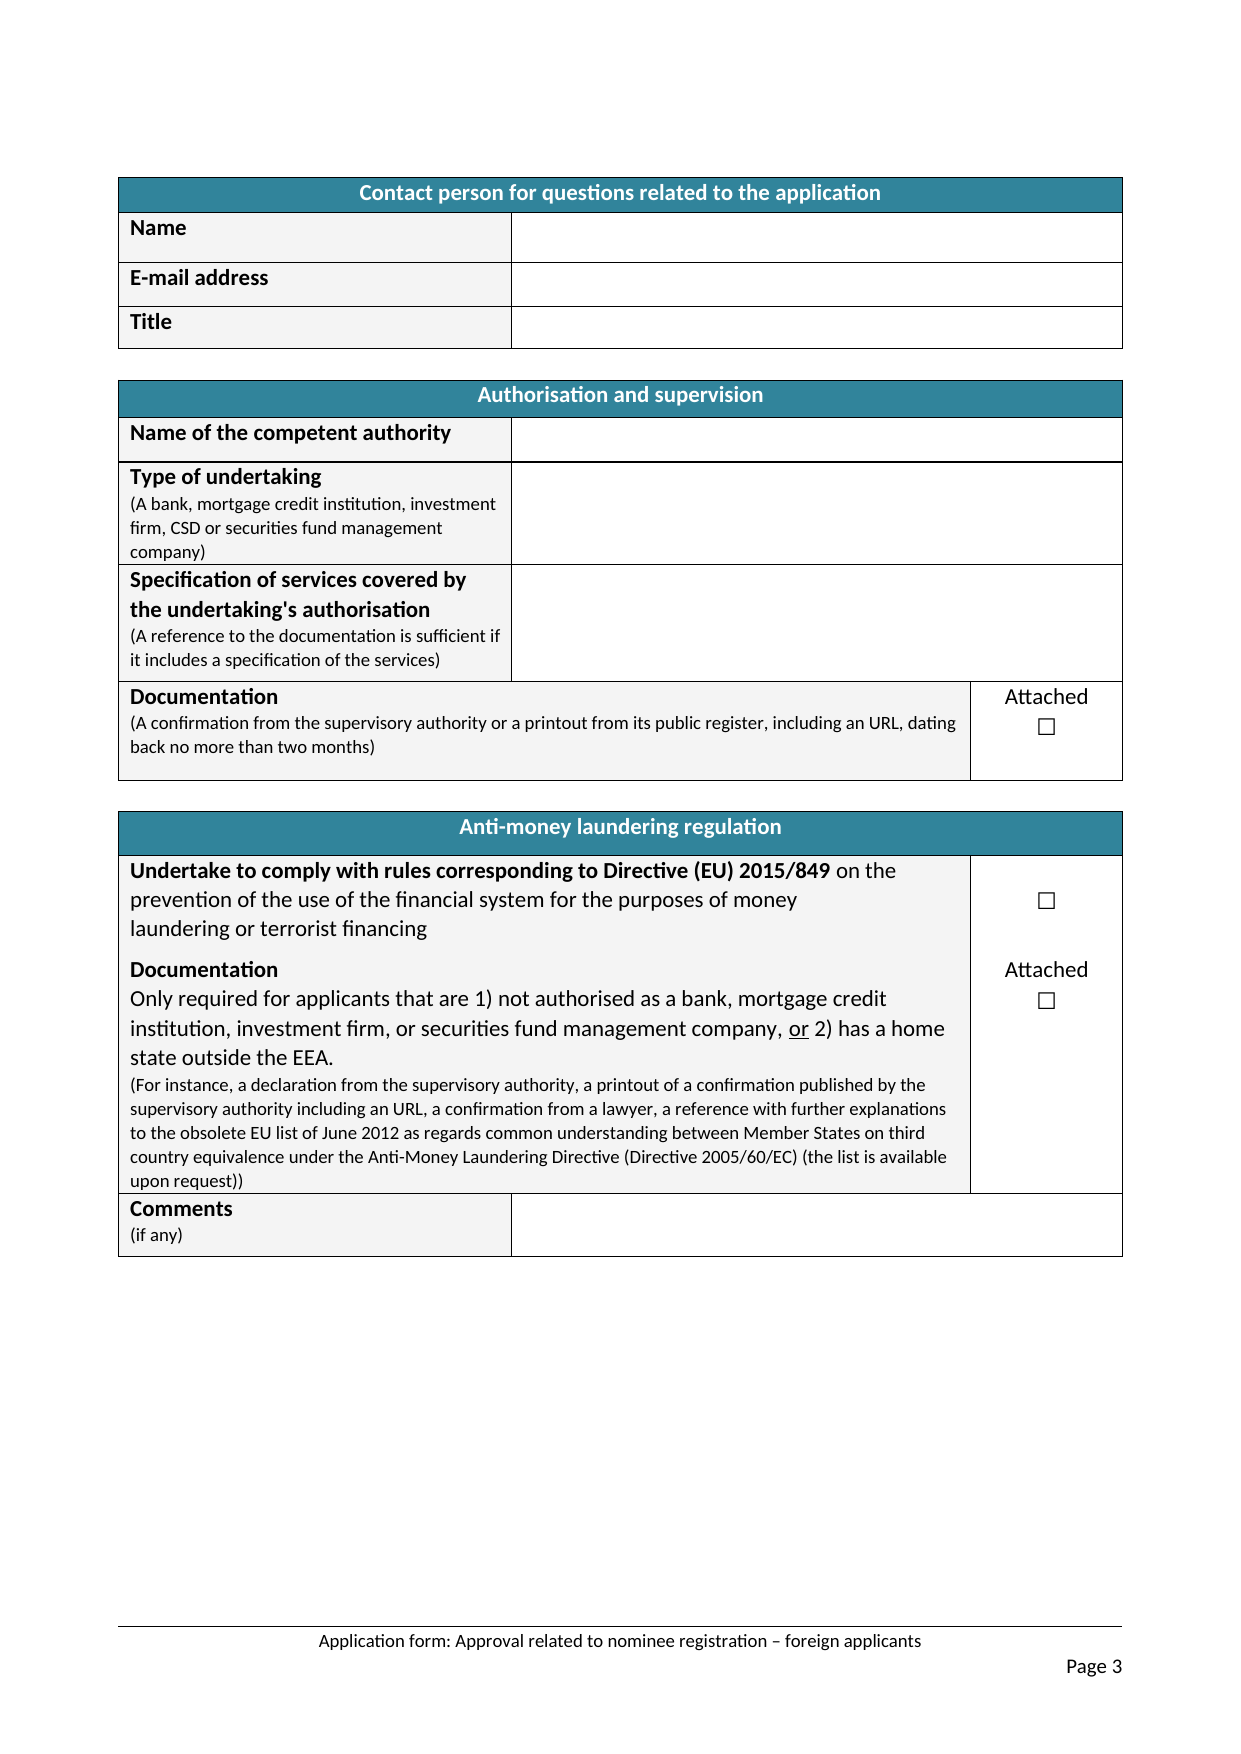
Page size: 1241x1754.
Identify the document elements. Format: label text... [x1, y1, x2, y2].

table_cell [971, 856, 1122, 955]
table_header Anti-money laundering regulation [119, 812, 1122, 855]
table_cell [512, 307, 1122, 348]
table_cell Documentation (A confirmation from the supervisory authority or a printout from its public register, including an URL, dating back no more than two months) [119, 682, 970, 780]
table_cell Undertake to comply with rules corresponding to Directive (EU) 2015/849 on the prevention of the use of the financial system for the purposes of money laundering or terrorist financing [119, 856, 970, 955]
table_header Authorisation and supervision [119, 381, 1122, 417]
table_cell Attached [971, 682, 1122, 780]
table_cell Name of the competent authority [119, 418, 511, 461]
table_cell Type of undertaking (A bank, mortgage credit institution, investment firm, CSD or securities fund management company) [119, 463, 511, 564]
table_cell Specification of services covered by the undertaking's authorisation (A reference to the documentation is sufficient if it includes a specification of the services) [119, 565, 511, 681]
table_cell Title [119, 307, 511, 348]
table_cell [512, 463, 1122, 564]
table_cell [512, 1194, 1122, 1256]
table_cell Attached [971, 955, 1122, 1193]
table_cell [512, 213, 1122, 262]
table_cell [512, 263, 1122, 306]
table_cell Documentation Only required for applicants that are 1) not authorised as a bank, mortgage credit institution, investment firm, or securities fund management company, or 2) has a home state outside the EEA. (For instance, a declaration from the supervisory authority, a printout of a confirmation published by the supervisory authority including an URL, a confirmation from a lawyer, a reference with further explanations to the obsolete EU list of June 2012 as regards common understanding between Member States on third country equivalence under the Anti-Money Laundering Directive (Directive 2005/60/EC) (the list is available upon request)) [119, 955, 970, 1193]
table_cell Comments (if any) [119, 1194, 511, 1256]
table_cell E-mail address [119, 263, 511, 306]
table_cell [512, 418, 1122, 461]
table_cell Name [119, 213, 511, 262]
table_header Contact person for questions related to the application [119, 178, 1122, 212]
table_cell [512, 565, 1122, 681]
